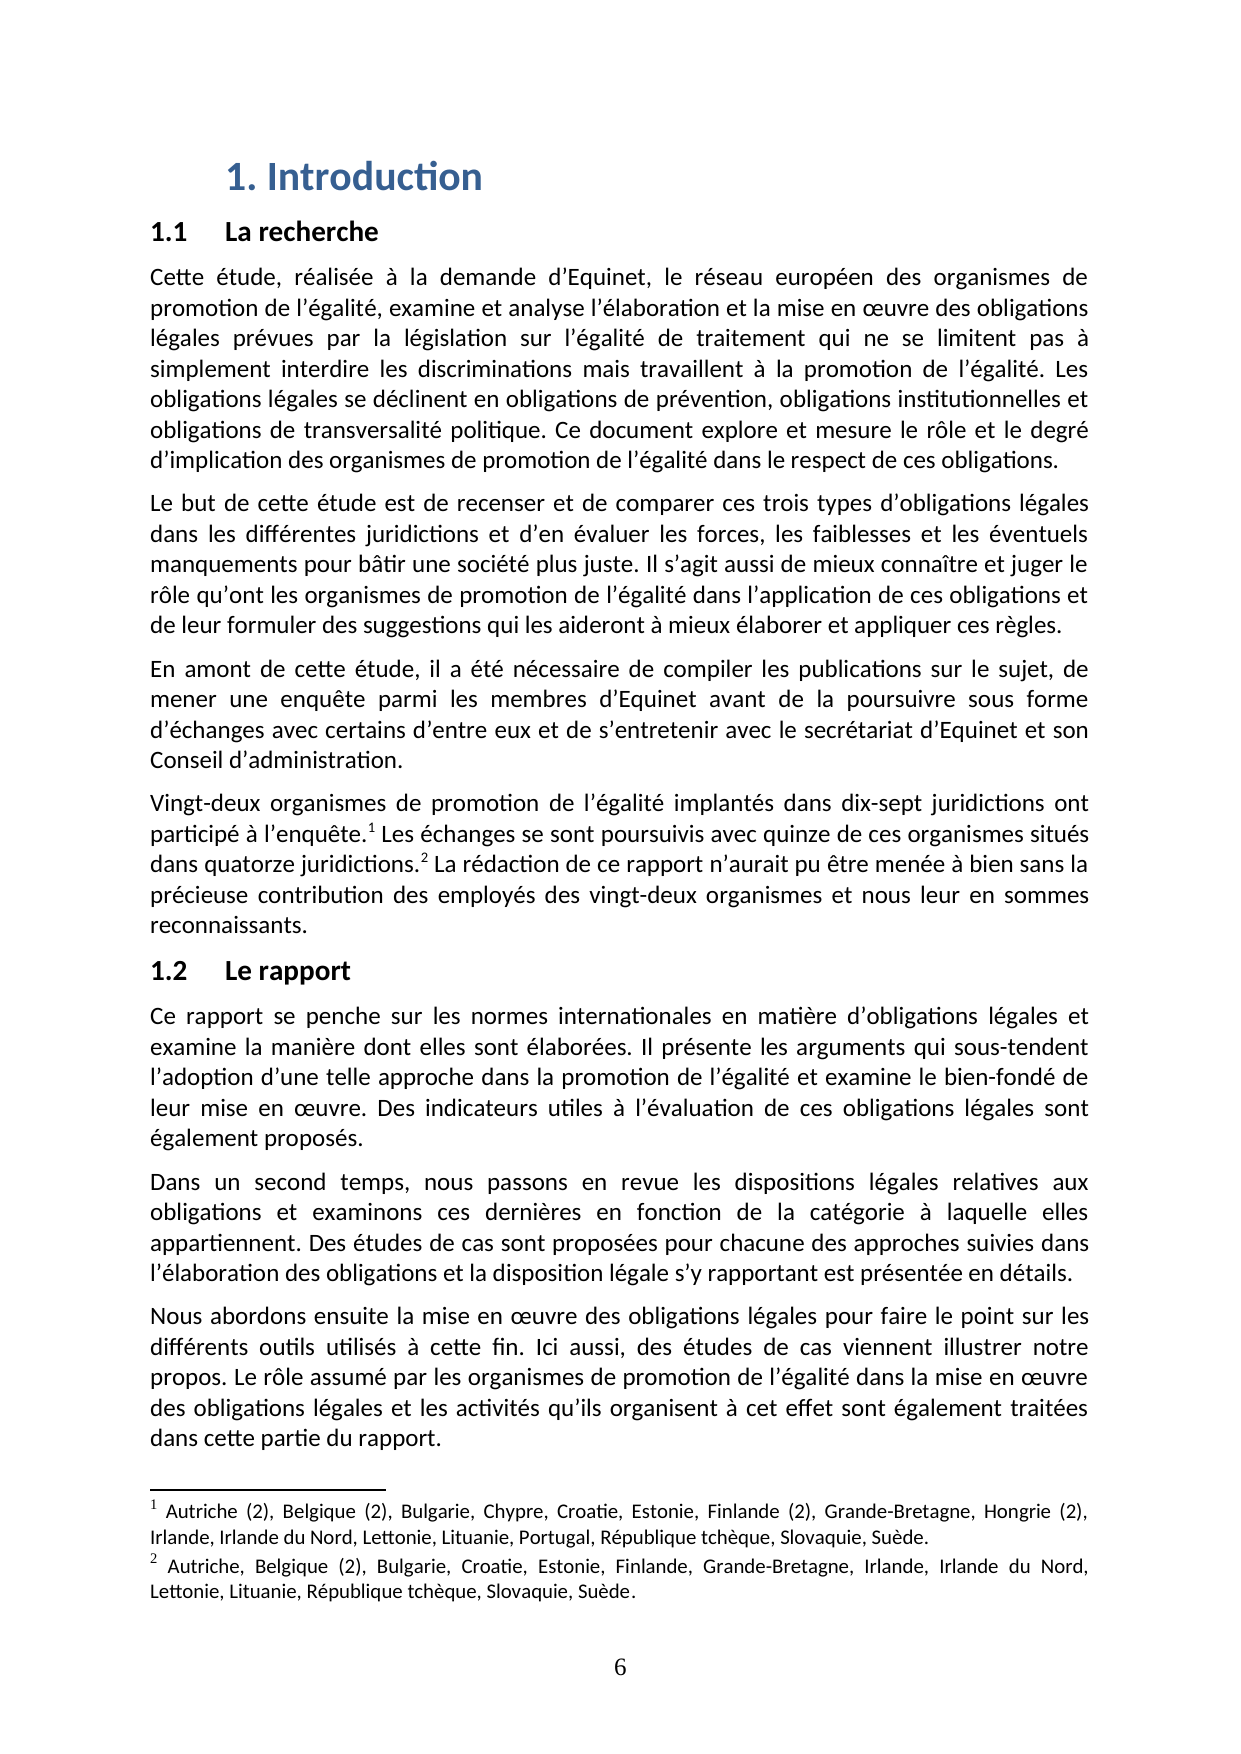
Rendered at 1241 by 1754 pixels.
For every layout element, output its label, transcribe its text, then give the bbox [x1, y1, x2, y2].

text Cette étude, réalisée à la demande d’Equinet, le réseau européen des organismes de promotion de l’égalité, examine et analyse l’élaboration et la mise en œuvre des obligations légales prévues par la législation sur l’égalité de traitement qui ne se limitent pas à simplement interdire les discriminations mais travaillent à la promotion de l’égalité. Les obligations légales se déclinent en obligations de prévention, obligations institutionnelles et obligations de transversalité politique. Ce document explore et mesure le rôle et le degré d’implication des organismes de promotion de l’égalité dans le respect de ces obligations. [150, 261, 1090, 475]
text Nous abordons ensuite la mise en œuvre des obligations légales pour faire le point sur les différents outils utilisés à cette fin. Ici aussi, des études de cas viennent illustrer notre propos. Le rôle assumé par les organismes de promotion de l’égalité dans la mise en œuvre des obligations légales et les activités qu’ils organisent à cet effet sont également traitées dans cette partie du rapport. [150, 1300, 1090, 1453]
text 1.2 Le rapport [150, 952, 1090, 988]
text Vingt-deux organismes de promotion de l’égalité implantés dans dix-sept juridictions ont participé à l’enquête. Les échanges se sont poursuivis avec quinze de ces organismes situés dans quatorze juridictions. La rédaction de ce rapport n’aurait pu être menée à bien sans la précieuse contribution des employés des vingt-deux organismes et nous leur en sommes reconnaissants. [150, 787, 1090, 940]
text 1. Introduction [225, 150, 1090, 201]
text En amont de cette étude, il a été nécessaire de compiler les publications sur le sujet, de mener une enquête parmi les membres d’Equinet avant de la poursuivre sous forme d’échanges avec certains d’entre eux et de s’entretenir avec le secrétariat d’Equinet et son Conseil d’administration. [150, 653, 1090, 775]
text Le but de cette étude est de recenser et de comparer ces trois types d’obligations légales dans les différentes juridictions et d’en évaluer les forces, les faiblesses et les éventuels manquements pour bâtir une société plus juste. Il s’agit aussi de mieux connaître et juger le rôle qu’ont les organismes de promotion de l’égalité dans l’application de ces obligations et de leur formuler des suggestions qui les aideront à mieux élaborer et appliquer ces règles. [150, 488, 1090, 640]
text Ce rapport se penche sur les normes internationales en matière d’obligations légales et examine la manière dont elles sont élaborées. Il présente les arguments qui sous-tendent l’adoption d’une telle approche dans la promotion de l’égalité et examine le bien-fondé de leur mise en œuvre. Des indicateurs utiles à l’évaluation de ces obligations légales sont également proposés. [150, 1001, 1090, 1153]
text 1.1 La recherche [150, 213, 1090, 249]
text Dans un second temps, nous passons en revue les dispositions légales relatives aux obligations et examinons ces dernières en fonction de la catégorie à laquelle elles appartiennent. Des études de cas sont proposées pour chacune des approches suivies dans l’élaboration des obligations et la disposition légale s’y rapportant est présentée en détails. [150, 1166, 1090, 1288]
